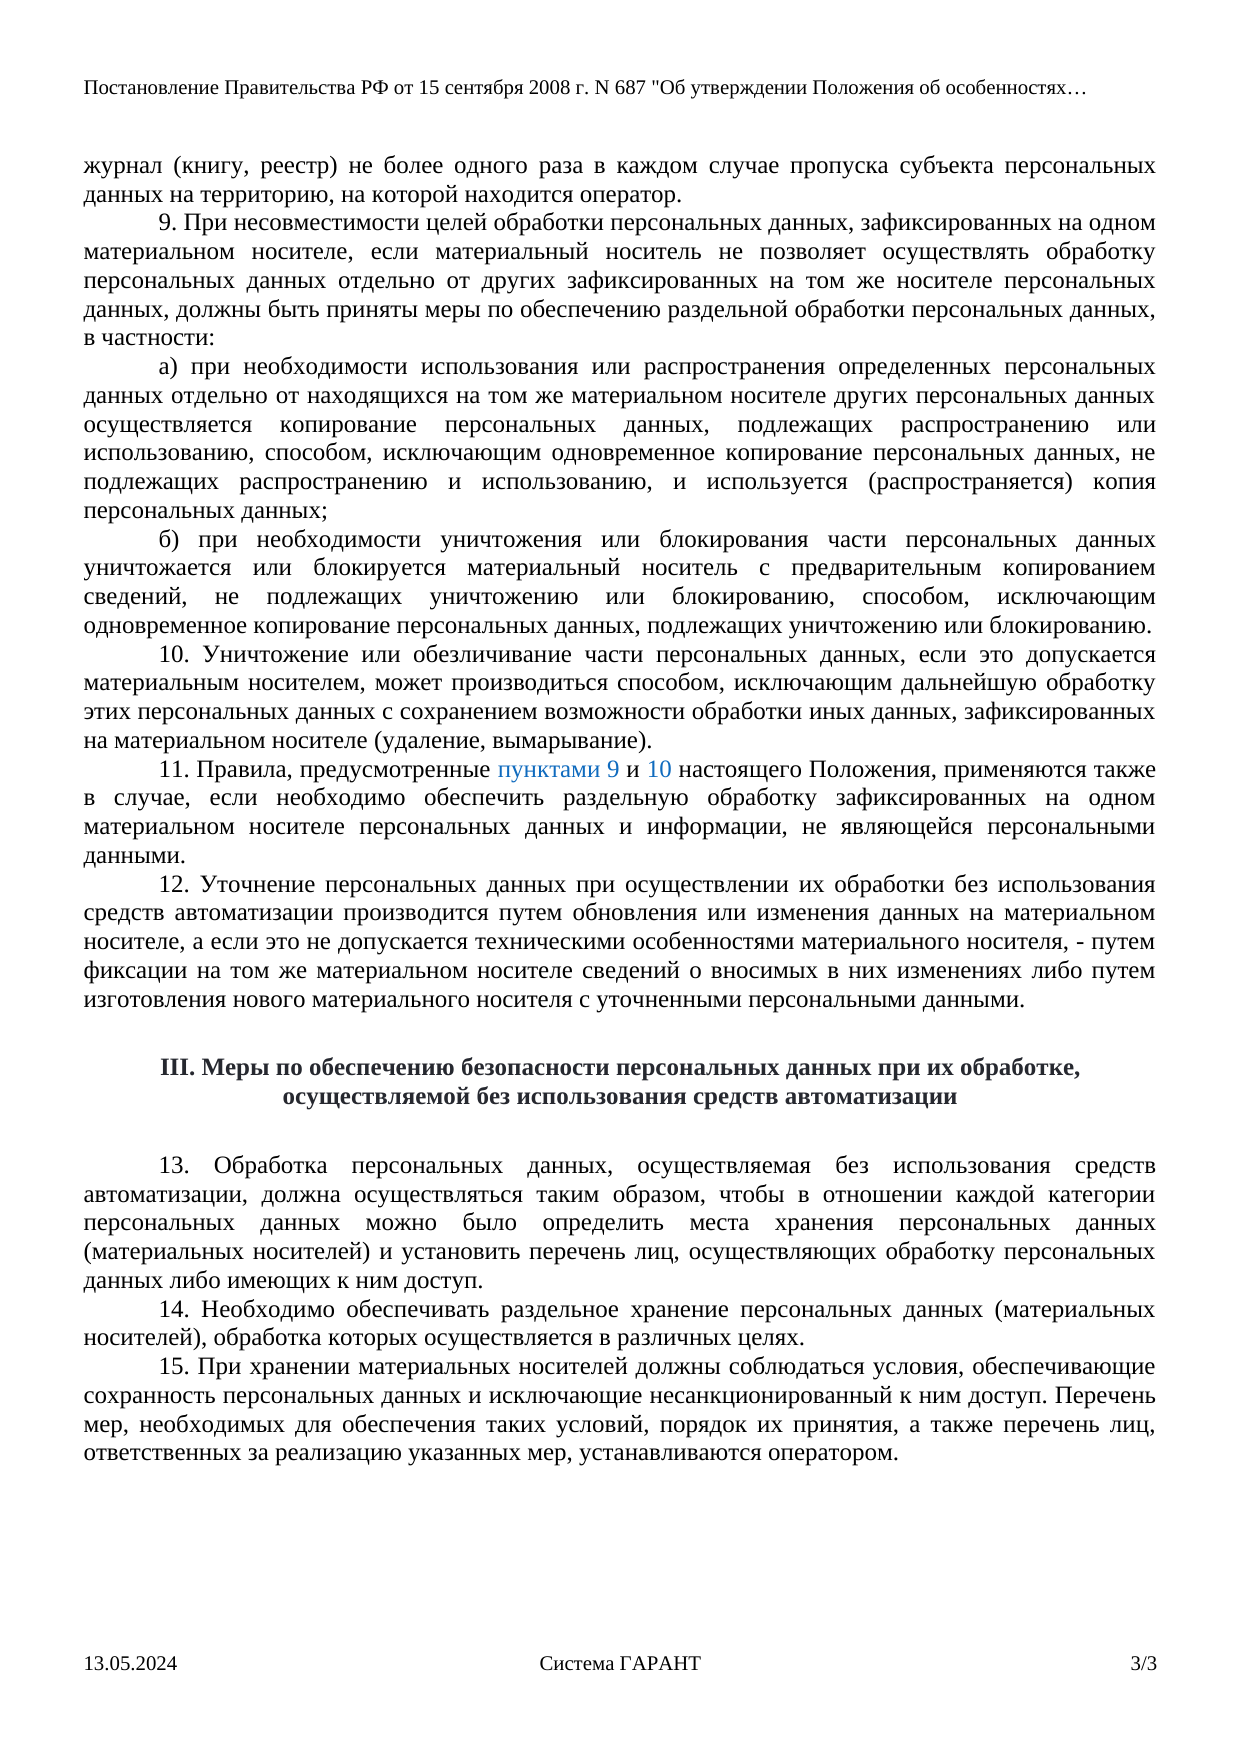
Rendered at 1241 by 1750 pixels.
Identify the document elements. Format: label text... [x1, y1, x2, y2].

subtitle III. Меры по обеспечению безопасности персональных данных при их обработке, осуществляемой без использования средств автоматизации [83, 1052, 1157, 1110]
text 11. Правила, предусмотренные пунктами 9 и 10 настоящего Положения, применяются также в случае, если необходимо обеспечить раздельную обработку зафиксированных на одном материальном носителе персональных данных и информации, не являющейся персональными данными. [83, 754, 1157, 869]
text 9. При несовместимости целей обработки персональных данных, зафиксированных на одном материальном носителе, если материальный носитель не позволяет осуществлять обработку персональных данных отдельно от других зафиксированных на том же носителе персональных данных, должны быть приняты меры по обеспечению раздельной обработки персональных данных, в частности: [83, 207, 1157, 351]
text 13. Обработка персональных данных, осуществляемая без использования средств автоматизации, должна осуществляться таким образом, чтобы в отношении каждой категории персональных данных можно было определить места хранения персональных данных (материальных носителей) и установить перечень лиц, осуществляющих обработку персональных данных либо имеющих к ним доступ. [83, 1150, 1157, 1294]
text 15. При хранении материальных носителей должны соблюдаться условия, обеспечивающие сохранность персональных данных и исключающие несанкционированный к ним доступ. Перечень мер, необходимых для обеспечения таких условий, порядок их принятия, а также перечень лиц, ответственных за реализацию указанных мер, устанавливаются оператором. [83, 1351, 1157, 1466]
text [83, 150, 1157, 207]
text а) при необходимости использования или распространения определенных персональных данных отдельно от находящихся на том же материальном носителе других персональных данных осуществляется копирование персональных данных, подлежащих распространению или использованию, способом, исключающим одновременное копирование персональных данных, не подлежащих распространению и использованию, и используется (распространяется) копия персональных данных; [83, 351, 1157, 524]
text 14. Необходимо обеспечивать раздельное хранение персональных данных (материальных носителей), обработка которых осуществляется в различных целях. [83, 1294, 1157, 1351]
text 10. Уничтожение или обезличивание части персональных данных, если это допускается материальным носителем, может производиться способом, исключающим дальнейшую обработку этих персональных данных с сохранением возможности обработки иных данных, зафиксированных на материальном носителе (удаление, вымарывание). [83, 639, 1157, 754]
text б) при необходимости уничтожения или блокирования части персональных данных уничтожается или блокируется материальный носитель с предварительным копированием сведений, не подлежащих уничтожению или блокированию, способом, исключающим одновременное копирование персональных данных, подлежащих уничтожению или блокированию. [83, 524, 1157, 639]
text 12. Уточнение персональных данных при осуществлении их обработки без использования средств автоматизации производится путем обновления или изменения данных на материальном носителе, а если это не допускается техническими особенностями материального носителя, - путем фиксации на том же материальном носителе сведений о вносимых в них изменениях либо путем изготовления нового материального носителя с уточненными персональными данными. [83, 869, 1157, 1012]
